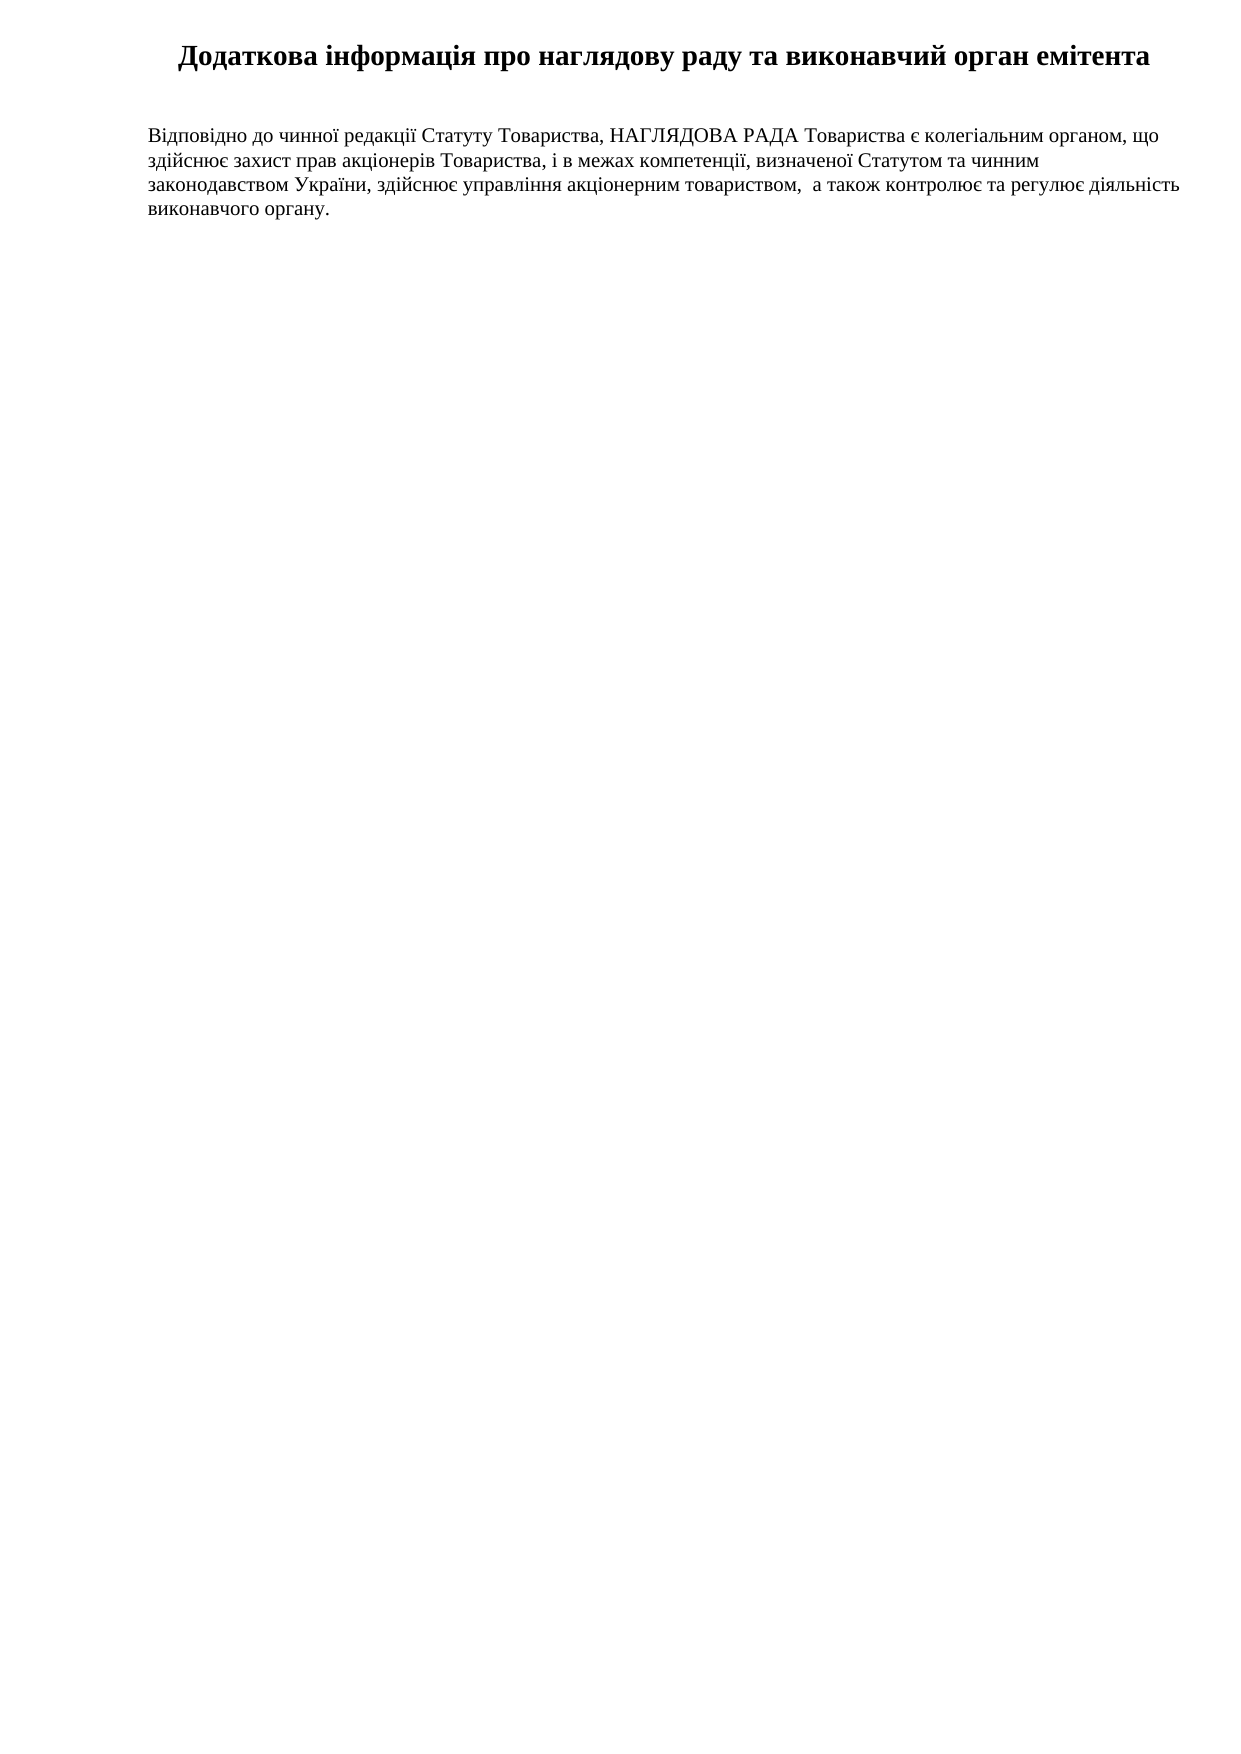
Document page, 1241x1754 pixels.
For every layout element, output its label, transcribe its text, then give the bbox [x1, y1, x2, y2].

text Додаткова інформація про наглядову раду та виконавчий орган емітента [148, 38, 1181, 71]
text Відповідно до чинної редакції Статуту Товариства, НАГЛЯДОВА РАДА Товариства є колегіальним органом, що здійснює захист прав акціонерів Товариства, і в межах компетенції, визначеної Статутом та чинним законодавством України, здійснює управління акціонерним товариством, а також контролює та регулює діяльність виконавчого органу. [148, 123, 1181, 220]
